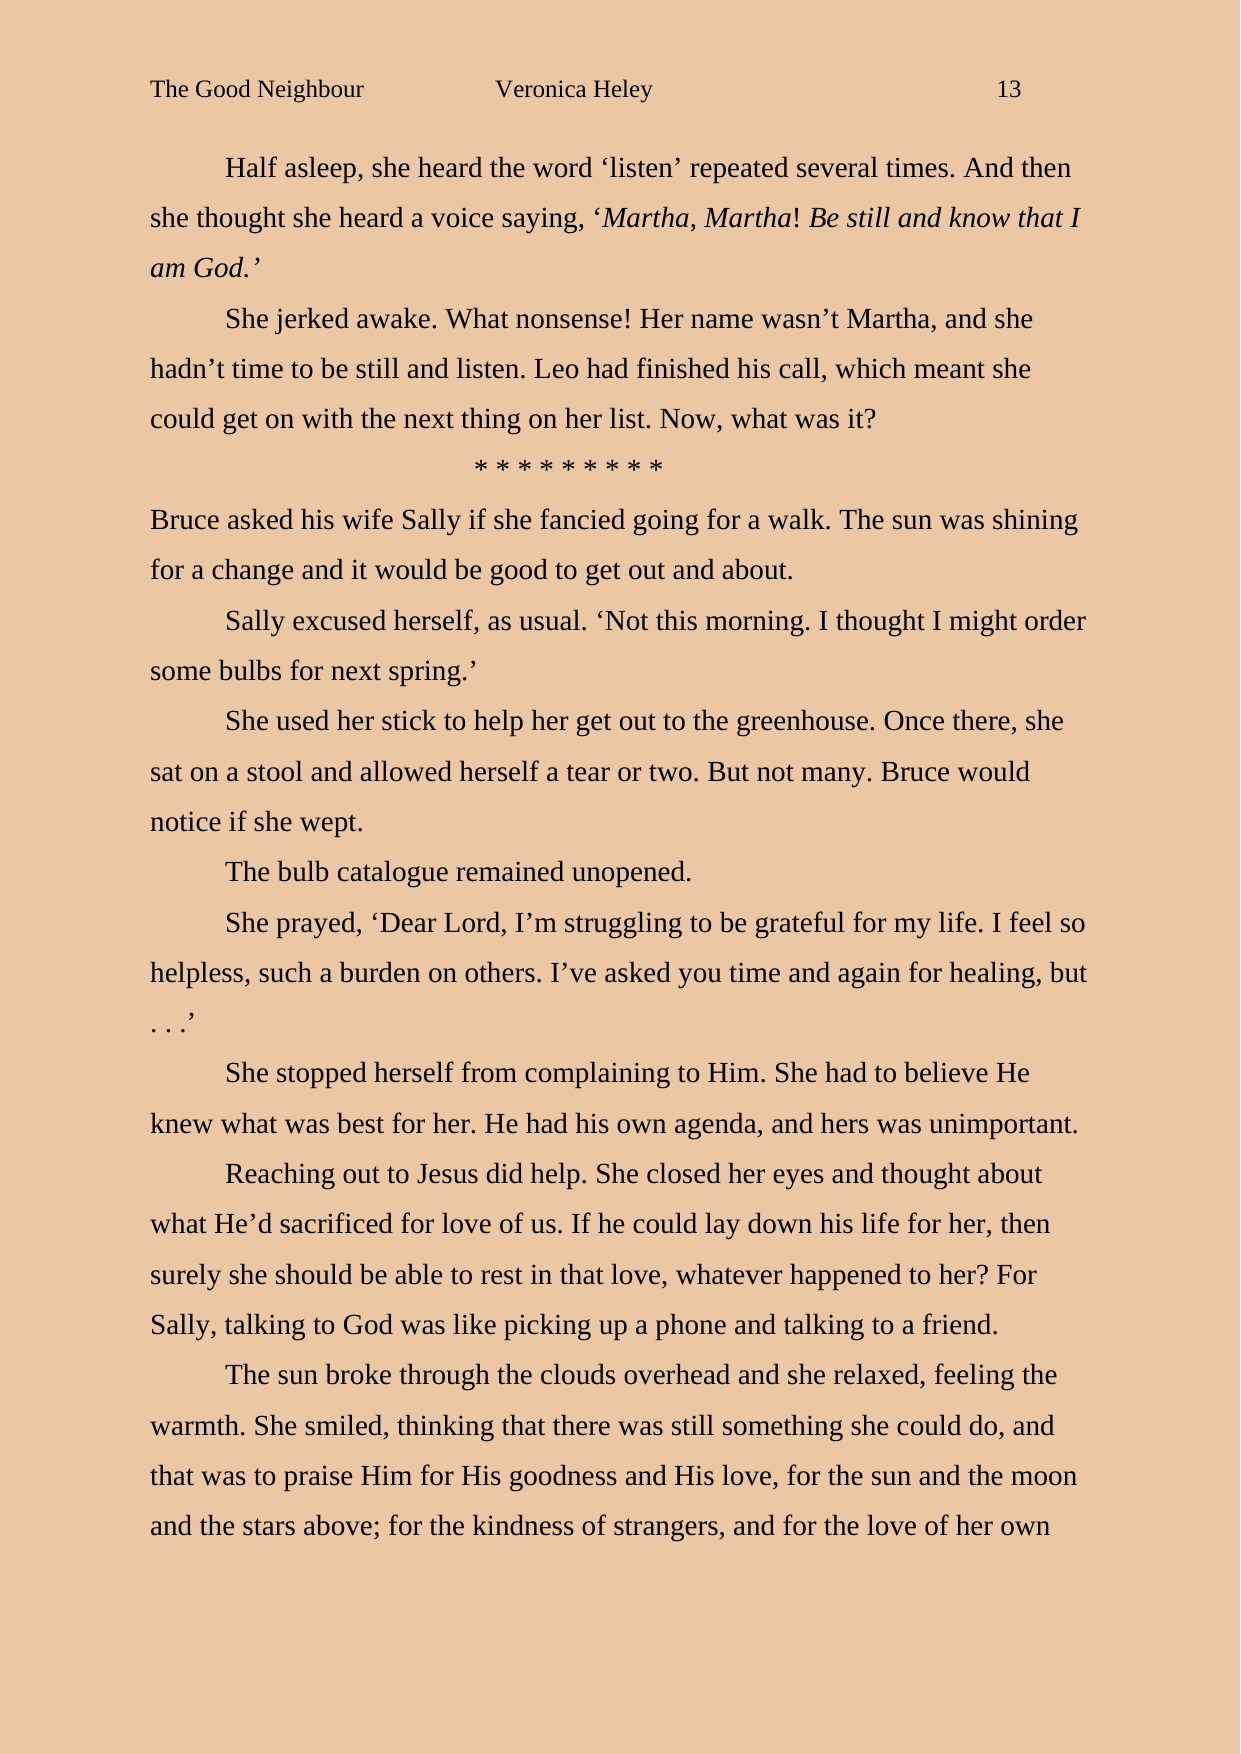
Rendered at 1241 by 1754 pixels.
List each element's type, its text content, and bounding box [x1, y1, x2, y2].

text She stopped herself from complaining to Him. She had to believe He knew what was best for her. He had his own agenda, and hers was unimportant. [150, 1056, 1090, 1139]
text Bruce asked his wife Sally if she fancied going for a walk. The sun was shining for a change and it would be good to get out and about. [150, 502, 1090, 586]
text Half asleep, she heard the word ‘listen’ repeated several times. And then she thought she heard a voice saying, ‘Martha, Martha! Be still and know that I am God.’ [150, 150, 1090, 284]
text Sally excused herself, as usual. ‘Not this morning. I thought I might order some bulbs for next spring.’ [150, 603, 1090, 687]
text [150, 1357, 1090, 1542]
text The bulb catalogue remained unopened. [150, 854, 1090, 888]
text She prayed, ‘Dear Lord, I’m struggling to be grateful for my life. I feel so helpless, such a burden on others. I’ve asked you time and again for healing, but . . .’ [150, 905, 1090, 1039]
text She jerked awake. What nonsense! Her name wasn’t Martha, and she hadn’t time to be still and listen. Leo had finished his call, which meant she could get on with the next thing on her list. Now, what was it? [150, 301, 1090, 435]
text She used her stick to help her get out to the greenhouse. Once there, she sat on a stool and allowed herself a tear or two. But not many. Bruce would notice if she wept. [150, 703, 1090, 838]
text Reaching out to Jesus did help. She closed her eyes and thought about what He’d sacrificed for love of us. If he could lay down his life for her, then surely she should be able to rest in that love, whatever happened to her? For Sally, talking to God was like picking up a phone and talking to a friend. [150, 1156, 1090, 1341]
list * * * * * * * * * [473, 452, 1090, 485]
